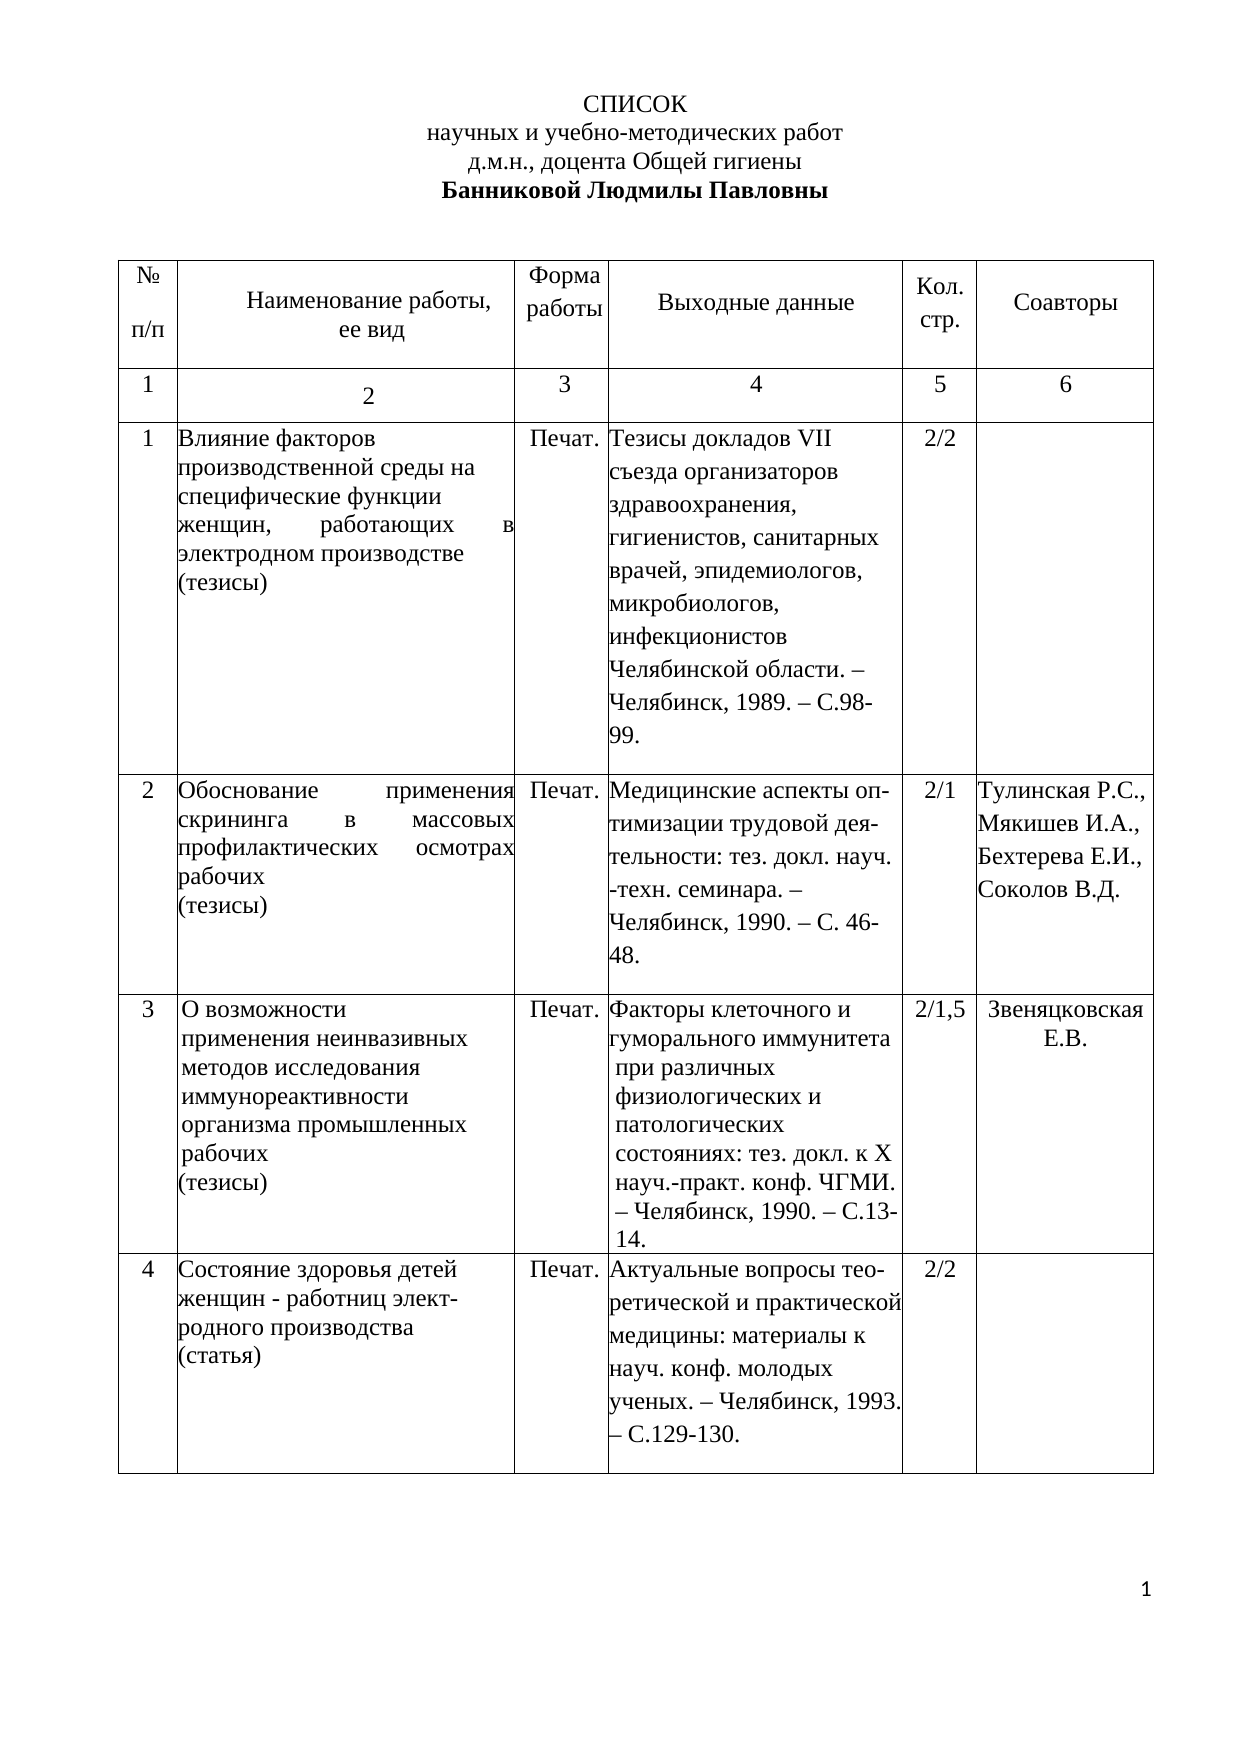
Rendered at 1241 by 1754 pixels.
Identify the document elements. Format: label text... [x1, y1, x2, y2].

table_cell Состояние здоровья детей женщин - работниц элект- родного производства (статья) [178, 1254, 514, 1473]
table_cell О возможности применения неинвазивных методов исследования иммунореактивности организма промышленных рабочих (тезисы) [178, 995, 514, 1253]
table_cell 3 [515, 369, 608, 422]
table_cell Тезисы докладов VII съезда организаторов здравоохранения, гигиенистов, санитарных врачей, эпидемиологов, микробиологов, инфекционистов Челябинской области. – Челябинск, 1989. – С.98-99. [609, 423, 902, 774]
table_cell Обоснование применения скрининга в массовых профилактических осмотрах рабочих (тезисы) [178, 775, 514, 993]
table_cell Печат. [515, 775, 608, 993]
table_cell Печат. [515, 1254, 608, 1473]
table_header Выходные данные [609, 261, 902, 368]
table_cell 1 [119, 423, 177, 774]
table_header Кол. стр. [903, 261, 976, 368]
table_header Наименование работы, ее вид [178, 261, 514, 368]
table_cell 2 [119, 775, 177, 993]
table_cell 5 [903, 369, 976, 422]
table_cell [977, 423, 1153, 774]
table_cell 4 [609, 369, 902, 422]
table_cell Факторы клеточного и гуморального иммунитета при различных физиологических и патологических состояниях: тез. докл. к Х науч.-практ. конф. ЧГМИ. – Челябинск, 1990. – С.13- 14. [609, 995, 902, 1253]
table_cell Медицинские аспекты оп-тимизации трудовой дея-тельности: тез. докл. науч. -техн. семинара. – Челябинск, 1990. – С. 46-48. [609, 775, 902, 993]
table_cell Печат. [515, 423, 608, 774]
text СПИСОК [118, 89, 1152, 117]
table_cell [977, 1254, 1153, 1473]
text научных и учебно-методических работ [118, 117, 1152, 146]
table_cell 2/1 [903, 775, 976, 993]
table_header № п/п [119, 261, 177, 368]
text д.м.н., доцента Общей гигиены [118, 146, 1152, 175]
table_cell 2/2 [903, 1254, 976, 1473]
table_cell 3 [119, 995, 177, 1253]
table_cell 2/1,5 [903, 995, 976, 1253]
table_cell Тулинская Р.С., Мякишев И.А., Бехтерева Е.И., Соколов В.Д. [977, 775, 1153, 993]
text Банниковой Людмилы Павловны [118, 175, 1152, 204]
table_cell Влияние факторов производственной среды на специфические функции женщин, работающих в электродном производстве (тезисы) [178, 423, 514, 774]
table_header Соавторы [977, 261, 1153, 368]
table_cell 1 [119, 369, 177, 422]
table_cell 6 [977, 369, 1153, 422]
table_cell 2 [178, 369, 514, 422]
table_cell 2/2 [903, 423, 976, 774]
table_cell Печат. [515, 995, 608, 1253]
table_header Форма работы [515, 261, 608, 368]
table_cell 4 [119, 1254, 177, 1473]
table_cell Звеняцковская Е.В. [977, 995, 1153, 1253]
table_cell Актуальные вопросы тео-ретической и практической медицины: материалы к науч. конф. молодых ученых. – Челябинск, 1993. – С.129-130. [609, 1254, 902, 1473]
